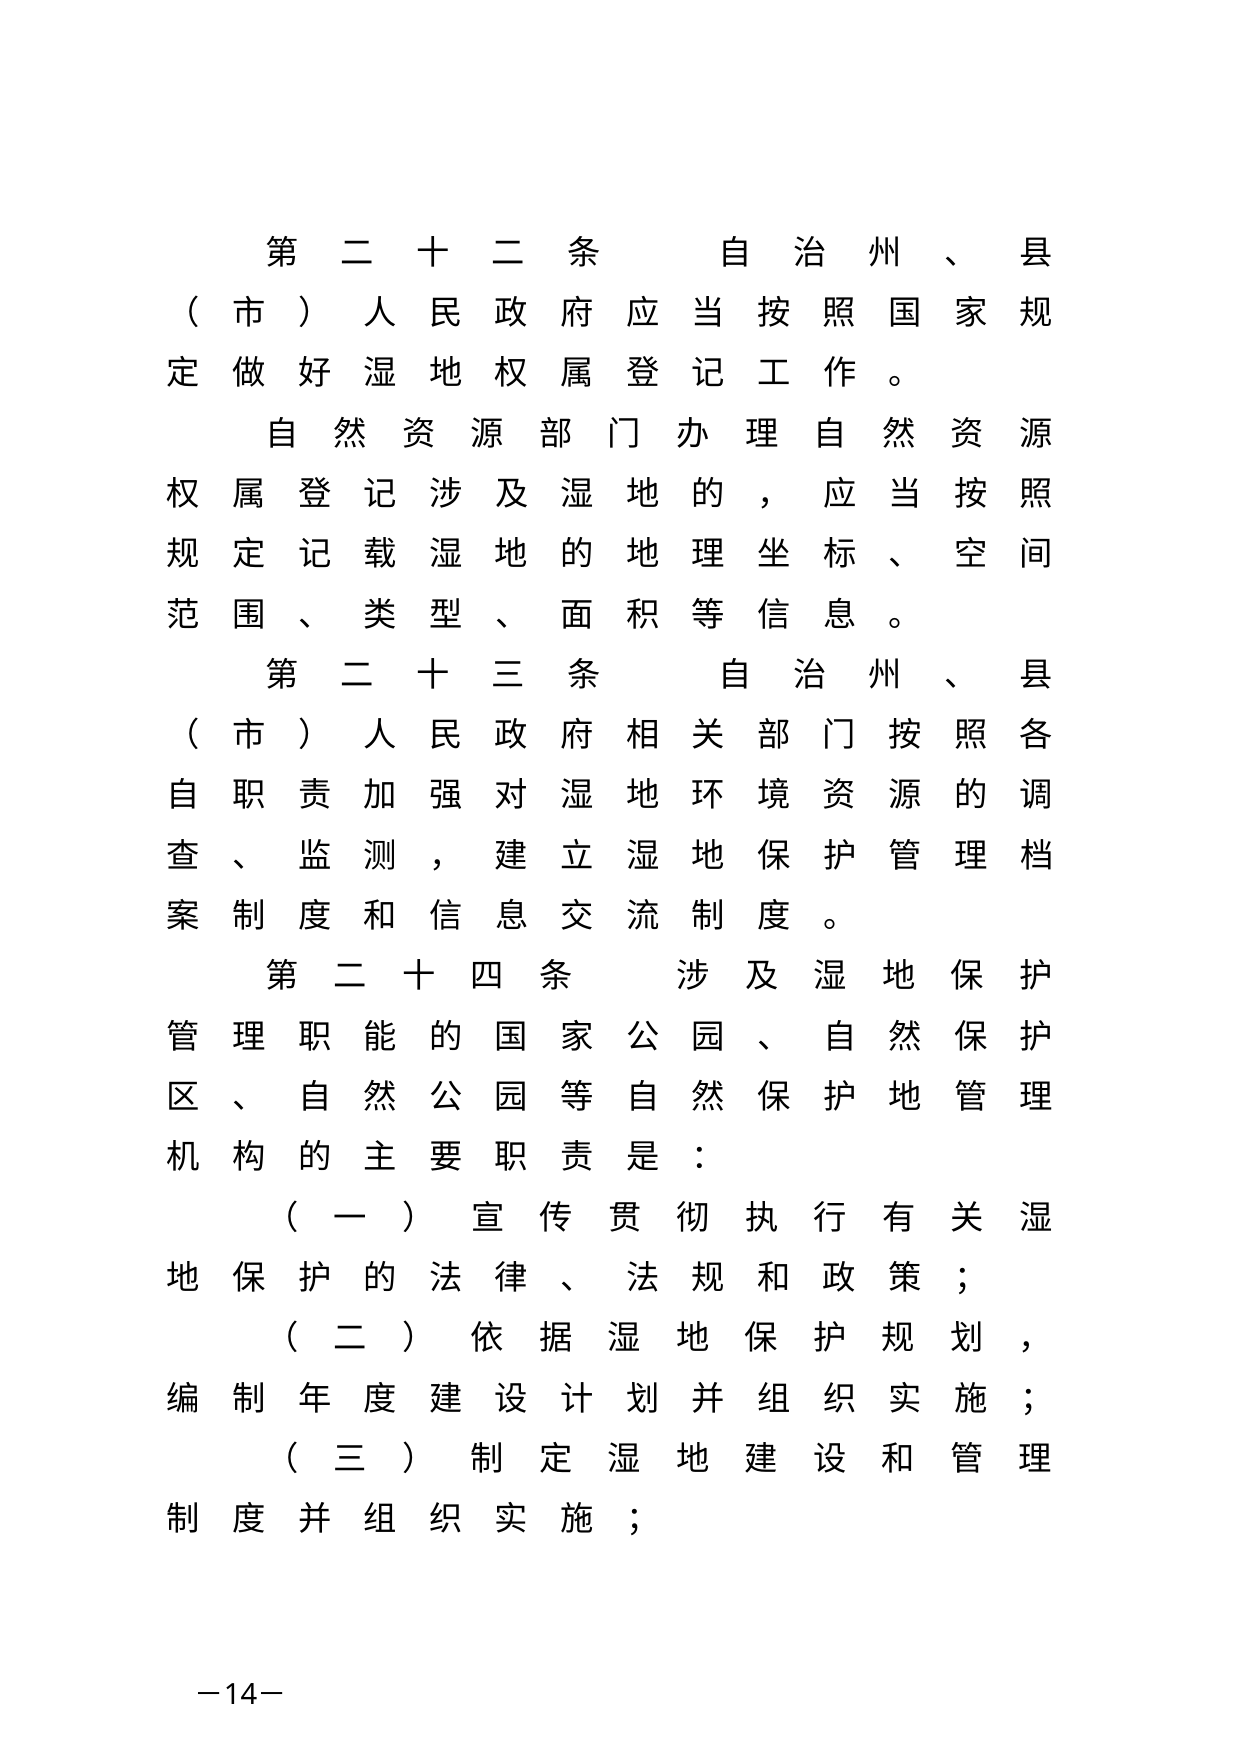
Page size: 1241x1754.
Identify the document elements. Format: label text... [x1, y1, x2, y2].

text 第二十二条 自治州、县（市）人民政府应当按照国家规定做好湿地权属登记工作。 [167, 219, 1085, 400]
text （二）依据湿地保护规划，编制年度建设计划并组织实施； [167, 1305, 1085, 1426]
text 第二十四条 涉及湿地保护管理职能的国家公园、自然保护区、自然公园等自然保护地管理机构的主要职责是： [167, 943, 1085, 1184]
text 自然资源部门办理自然资源权属登记涉及湿地的，应当按照规定记载湿地的地理坐标、空间范围、类型、面积等信息。 [167, 400, 1085, 642]
text （一）宣传贯彻执行有关湿地保护的法律、法规和政策； [167, 1184, 1085, 1305]
text （三）制定湿地建设和管理制度并组织实施； [167, 1426, 1085, 1546]
text 第二十三条 自治州、县（市）人民政府相关部门按照各自职责加强对湿地环境资源的调查、监测，建立湿地保护管理档案制度和信息交流制度。 [167, 642, 1085, 943]
